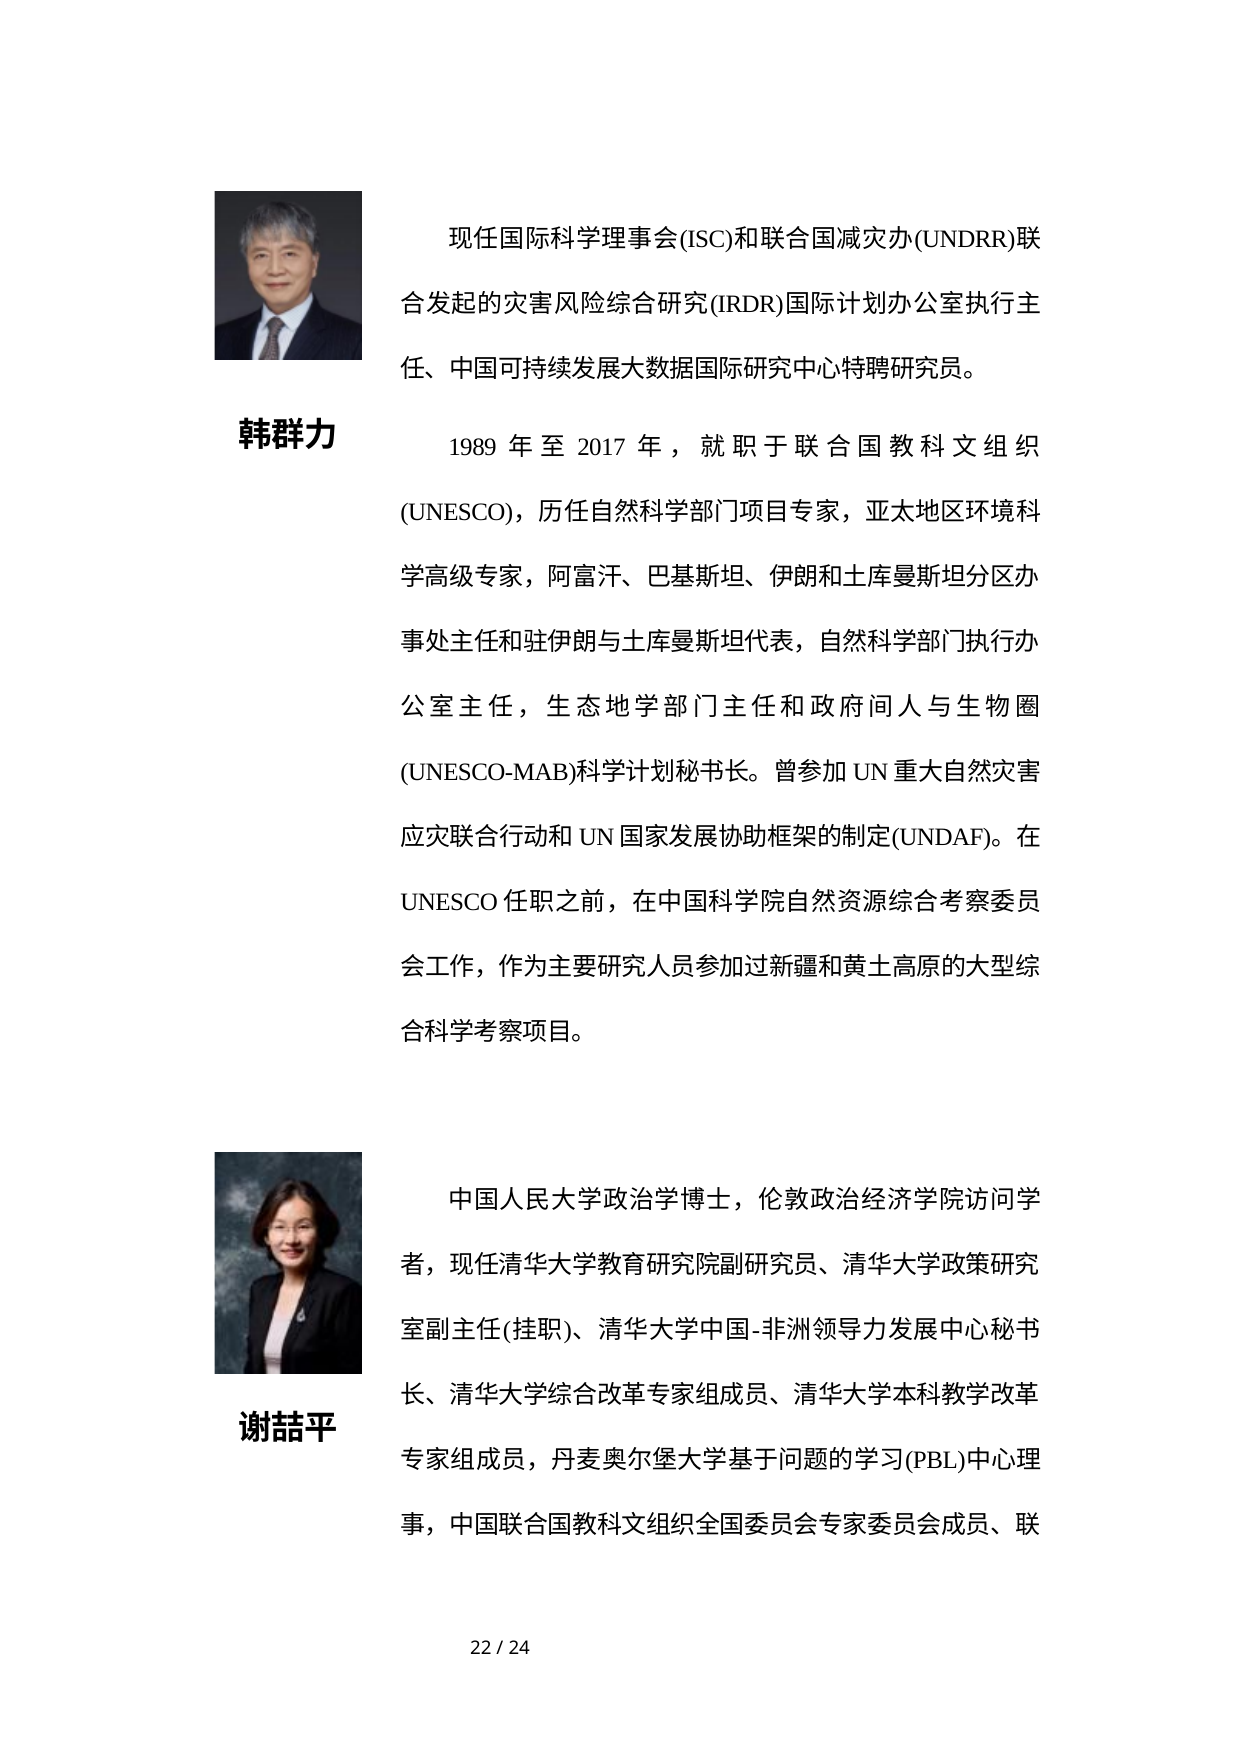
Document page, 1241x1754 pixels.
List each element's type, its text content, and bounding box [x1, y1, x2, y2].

table_cell 韩群力 [188, 192, 389, 1152]
table_cell 谢喆平 [188, 1153, 389, 1555]
picture [214, 191, 362, 360]
picture [214, 1152, 362, 1374]
table_cell 现任国际科学理事会(ISC)和联合国减灾办(UNDRR)联合发起的灾害风险综合研究(IRDR)国际计划办公室执行主任、中国可持续发展大数据国际研究中心特聘研究员。 1989年至2017年，就职于联合国教科文组织(UNESCO)，历任自然科学部门项目专家，亚太地区环境科学高级专家，阿富汗、巴基斯坦、伊朗和土库曼斯坦分区办事处主任和驻伊朗与土库曼斯坦代表，自然科学部门执行办公室主任，生态地学部门主任和政府间人与生物圈(UNESCO-MAB)科学计划秘书长。曾参加UN重大自然灾害应灾联合行动和UN国家发展协助框架的制定(UNDAF)。在UNESCO任职之前，在中国科学院自然资源综合考察委员会工作，作为主要研究人员参加过新疆和黄土高原的大型综合科学考察项目。 [389, 192, 1053, 1152]
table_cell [389, 1153, 1053, 1555]
